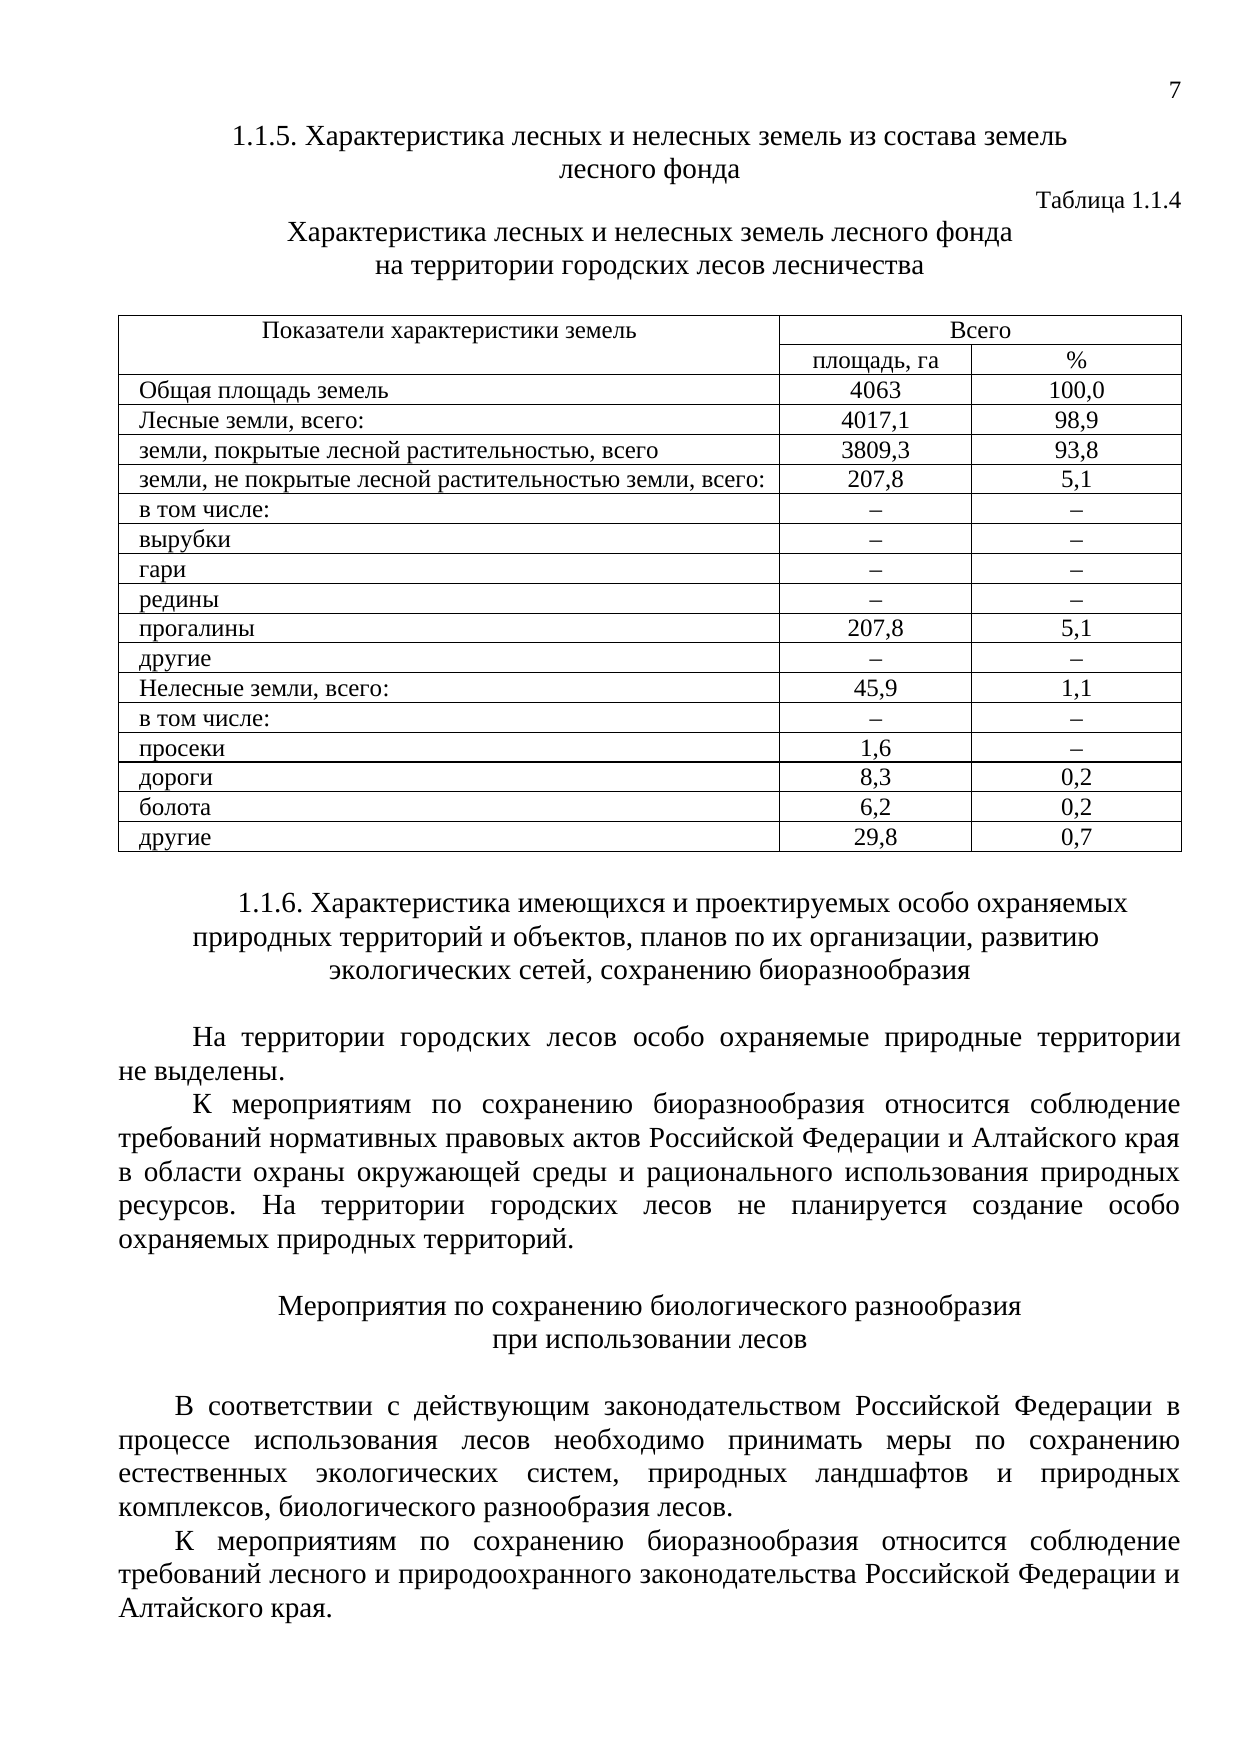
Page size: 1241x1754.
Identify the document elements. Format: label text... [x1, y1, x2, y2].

text 1.1.5. Характеристика лесных и нелесных земель из состава земель [118, 118, 1181, 152]
table_cell – [972, 584, 1181, 612]
table_cell 1,6 [780, 733, 971, 761]
table_cell – [972, 703, 1181, 732]
table_cell другие [119, 822, 779, 851]
table_cell Общая площадь земель [119, 375, 779, 404]
table_cell – [780, 554, 971, 583]
table_cell прогалины [119, 614, 779, 642]
table_cell 8,3 [780, 763, 971, 791]
table_cell 93,8 [972, 435, 1181, 463]
table_cell % [972, 345, 1181, 374]
table_cell 4063 [780, 375, 971, 404]
table_cell 207,8 [780, 614, 971, 642]
table_header Показатели характеристики земель [119, 316, 779, 374]
table_cell редины [119, 584, 779, 612]
table_cell – [780, 643, 971, 672]
table_cell просеки [119, 733, 779, 761]
table_cell болота [119, 792, 779, 821]
table_cell площадь, га [780, 345, 971, 374]
text Характеристика лесных и нелесных земель лесного фонда [118, 214, 1181, 247]
text К мероприятиям по сохранению биоразнообразия относится соблюдение требований нормативных правовых актов Российской Федерации и Алтайского края в области охраны окружающей среды и рационального использования природных ресурсов. На территории городских лесов не планируется создание особо охраняемых природных территорий. [118, 1087, 1181, 1254]
table_cell Лесные земли, всего: [119, 405, 779, 434]
table_cell в том числе: [119, 494, 779, 523]
table_cell гари [119, 554, 779, 583]
table_cell 0,2 [972, 763, 1181, 791]
table_cell 3809,3 [780, 435, 971, 463]
table_cell 98,9 [972, 405, 1181, 434]
table_cell 5,1 [972, 614, 1181, 642]
table_cell 29,8 [780, 822, 971, 851]
text 1.1.6. Характеристика имеющихся и проектируемых особо охраняемых природных территорий и объектов, планов по их организации, развитию экологических сетей, сохранению биоразнообразия [118, 885, 1181, 986]
table_cell – [972, 733, 1181, 761]
table_cell 100,0 [972, 375, 1181, 404]
table_cell – [780, 524, 971, 553]
table_cell дороги [119, 763, 779, 791]
table_cell земли, не покрытые лесной растительностью земли, всего: [119, 465, 779, 493]
table_cell 0,2 [972, 792, 1181, 821]
table_header Всего [780, 316, 1181, 344]
table_cell – [972, 554, 1181, 583]
text при использовании лесов [118, 1321, 1181, 1355]
text К мероприятиям по сохранению биоразнообразия относится соблюдение требований лесного и природоохранного законодательства Российской Федерации и Алтайского края. [118, 1523, 1181, 1623]
table_cell – [780, 703, 971, 732]
table_cell – [780, 494, 971, 523]
table_cell 4017,1 [780, 405, 971, 434]
text лесного фонда [118, 152, 1181, 185]
table_cell земли, покрытые лесной растительностью, всего [119, 435, 779, 463]
table_cell в том числе: [119, 703, 779, 732]
table_cell другие [119, 643, 779, 672]
table_cell 5,1 [972, 465, 1181, 493]
table_cell – [972, 494, 1181, 523]
table_cell вырубки [119, 524, 779, 553]
table_cell 1,1 [972, 673, 1181, 702]
text В соответствии с действующим законодательством Российской Федерации в процессе использования лесов необходимо принимать меры по сохранению естественных экологических систем, природных ландшафтов и природных комплексов, биологического разнообразия лесов. [118, 1388, 1181, 1523]
table_cell – [972, 524, 1181, 553]
table_cell 0,7 [972, 822, 1181, 851]
text Мероприятия по сохранению биологического разнообразия [118, 1288, 1181, 1321]
text Таблица 1.1.4 [118, 185, 1181, 214]
text на территории городских лесов лесничества [118, 247, 1181, 281]
table_cell 6,2 [780, 792, 971, 821]
table_cell – [780, 584, 971, 612]
table_cell 207,8 [780, 465, 971, 493]
text На территории городских лесов особо охраняемые природные территории не выделены. [118, 1019, 1181, 1087]
table_cell 45,9 [780, 673, 971, 702]
table_cell Нелесные земли, всего: [119, 673, 779, 702]
table_cell – [972, 643, 1181, 672]
